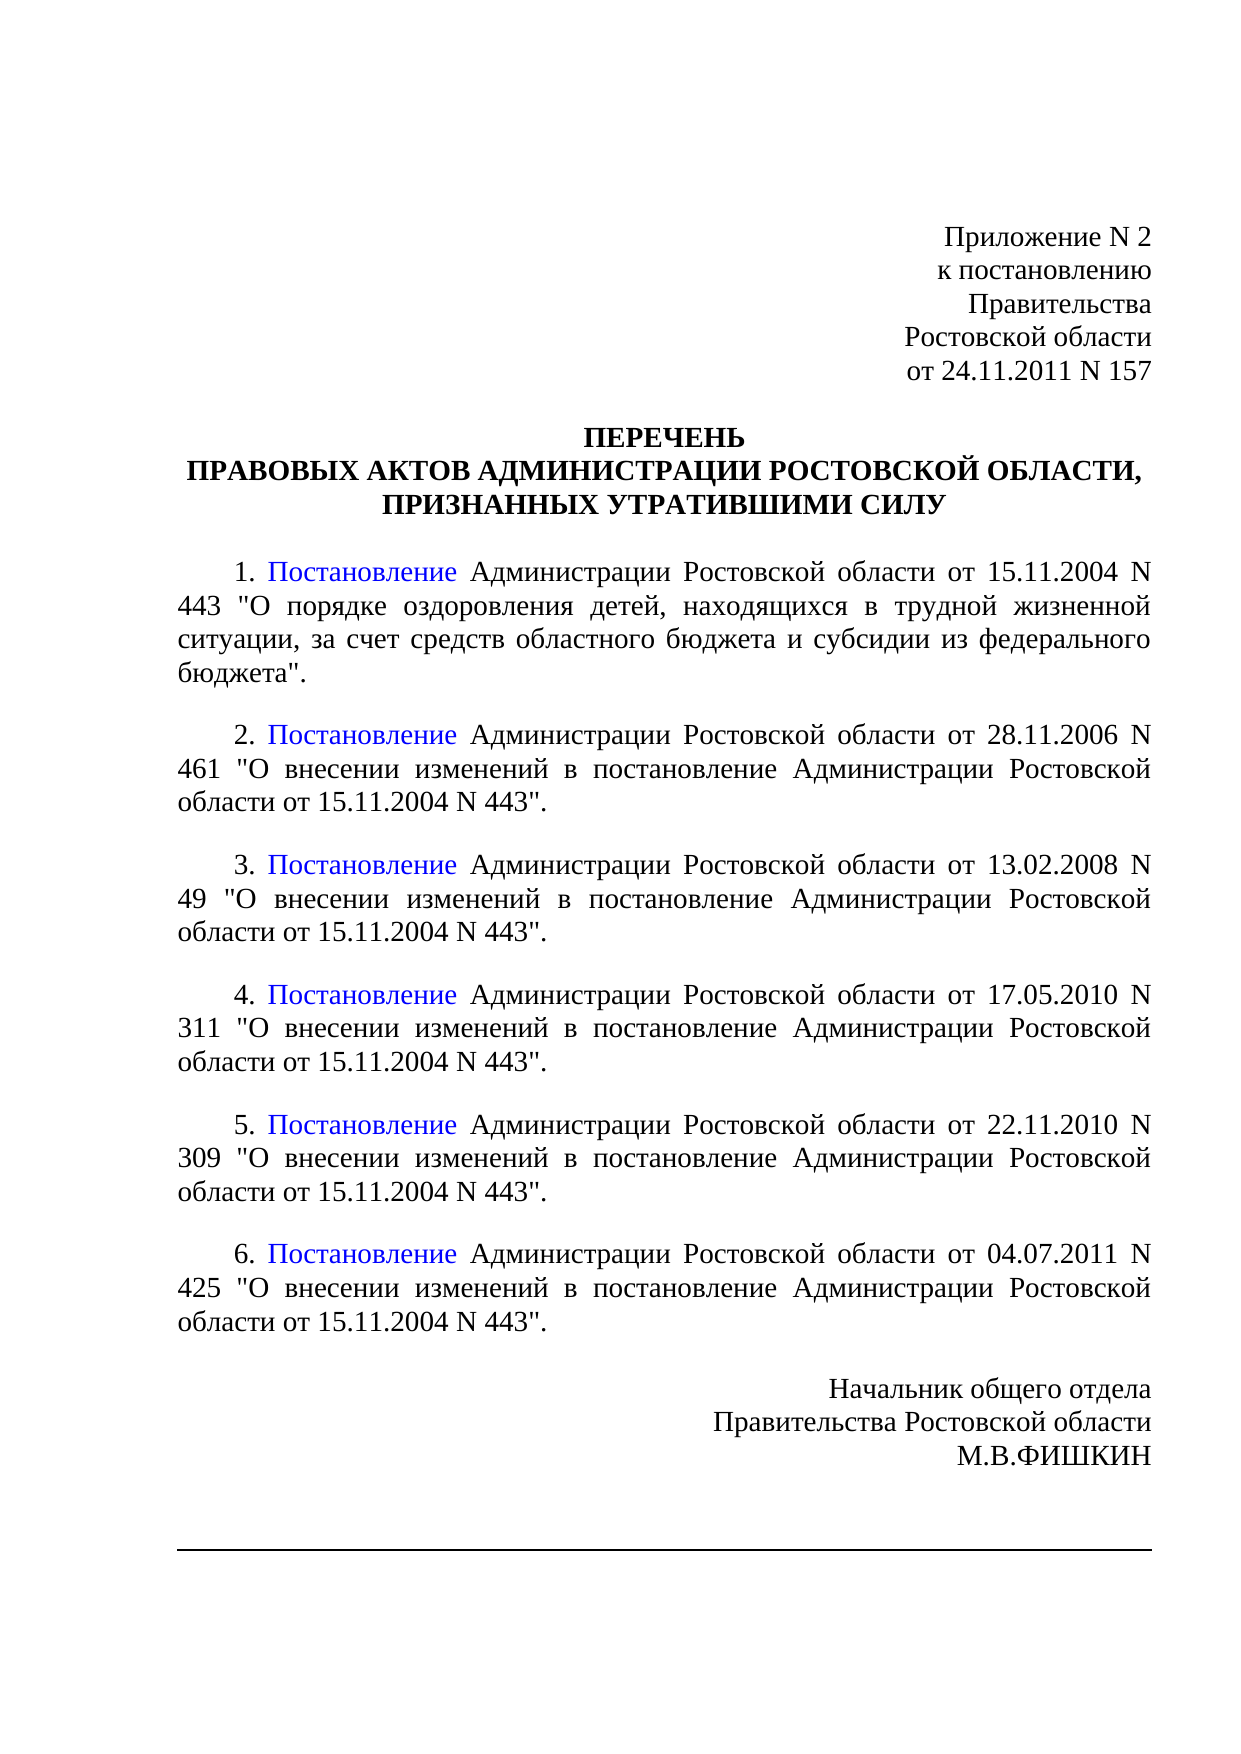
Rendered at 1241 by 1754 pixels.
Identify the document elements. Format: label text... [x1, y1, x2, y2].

text 2. Постановление Администрации Ростовской области от 28.11.2006 N 461 "О внесении изменений в постановление Администрации Ростовской области от 15.11.2004 N 443". [177, 717, 1152, 818]
text ПРИЗНАННЫХ УТРАТИВШИМИ СИЛУ [177, 487, 1152, 521]
text 6. Постановление Администрации Ростовской области от 04.07.2011 N 425 "О внесении изменений в постановление Администрации Ростовской области от 15.11.2004 N 443". [177, 1237, 1152, 1337]
text М.В.ФИШКИН [177, 1438, 1152, 1471]
text Правительства [177, 286, 1152, 319]
text от 24.11.2011 N 157 [177, 353, 1152, 386]
text ПРАВОВЫХ АКТОВ АДМИНИСТРАЦИИ РОСТОВСКОЙ ОБЛАСТИ, [177, 453, 1152, 487]
text 1. Постановление Администрации Ростовской области от 15.11.2004 N 443 "О порядке оздоровления детей, находящихся в трудной жизненной ситуации, за счет средств областного бюджета и субсидии из федерального бюджета". [177, 554, 1152, 688]
text Правительства Ростовской области [177, 1404, 1152, 1438]
text Ростовской области [177, 319, 1152, 353]
text Приложение N 2 [177, 219, 1152, 252]
text 4. Постановление Администрации Ростовской области от 17.05.2010 N 311 "О внесении изменений в постановление Администрации Ростовской области от 15.11.2004 N 443". [177, 977, 1152, 1078]
text 3. Постановление Администрации Ростовской области от 13.02.2008 N 49 "О внесении изменений в постановление Администрации Ростовской области от 15.11.2004 N 443". [177, 847, 1152, 948]
text 5. Постановление Администрации Ростовской области от 22.11.2010 N 309 "О внесении изменений в постановление Администрации Ростовской области от 15.11.2004 N 443". [177, 1107, 1152, 1207]
text ПЕРЕЧЕНЬ [177, 420, 1152, 453]
text к постановлению [177, 252, 1152, 286]
text Начальник общего отдела [177, 1371, 1152, 1404]
